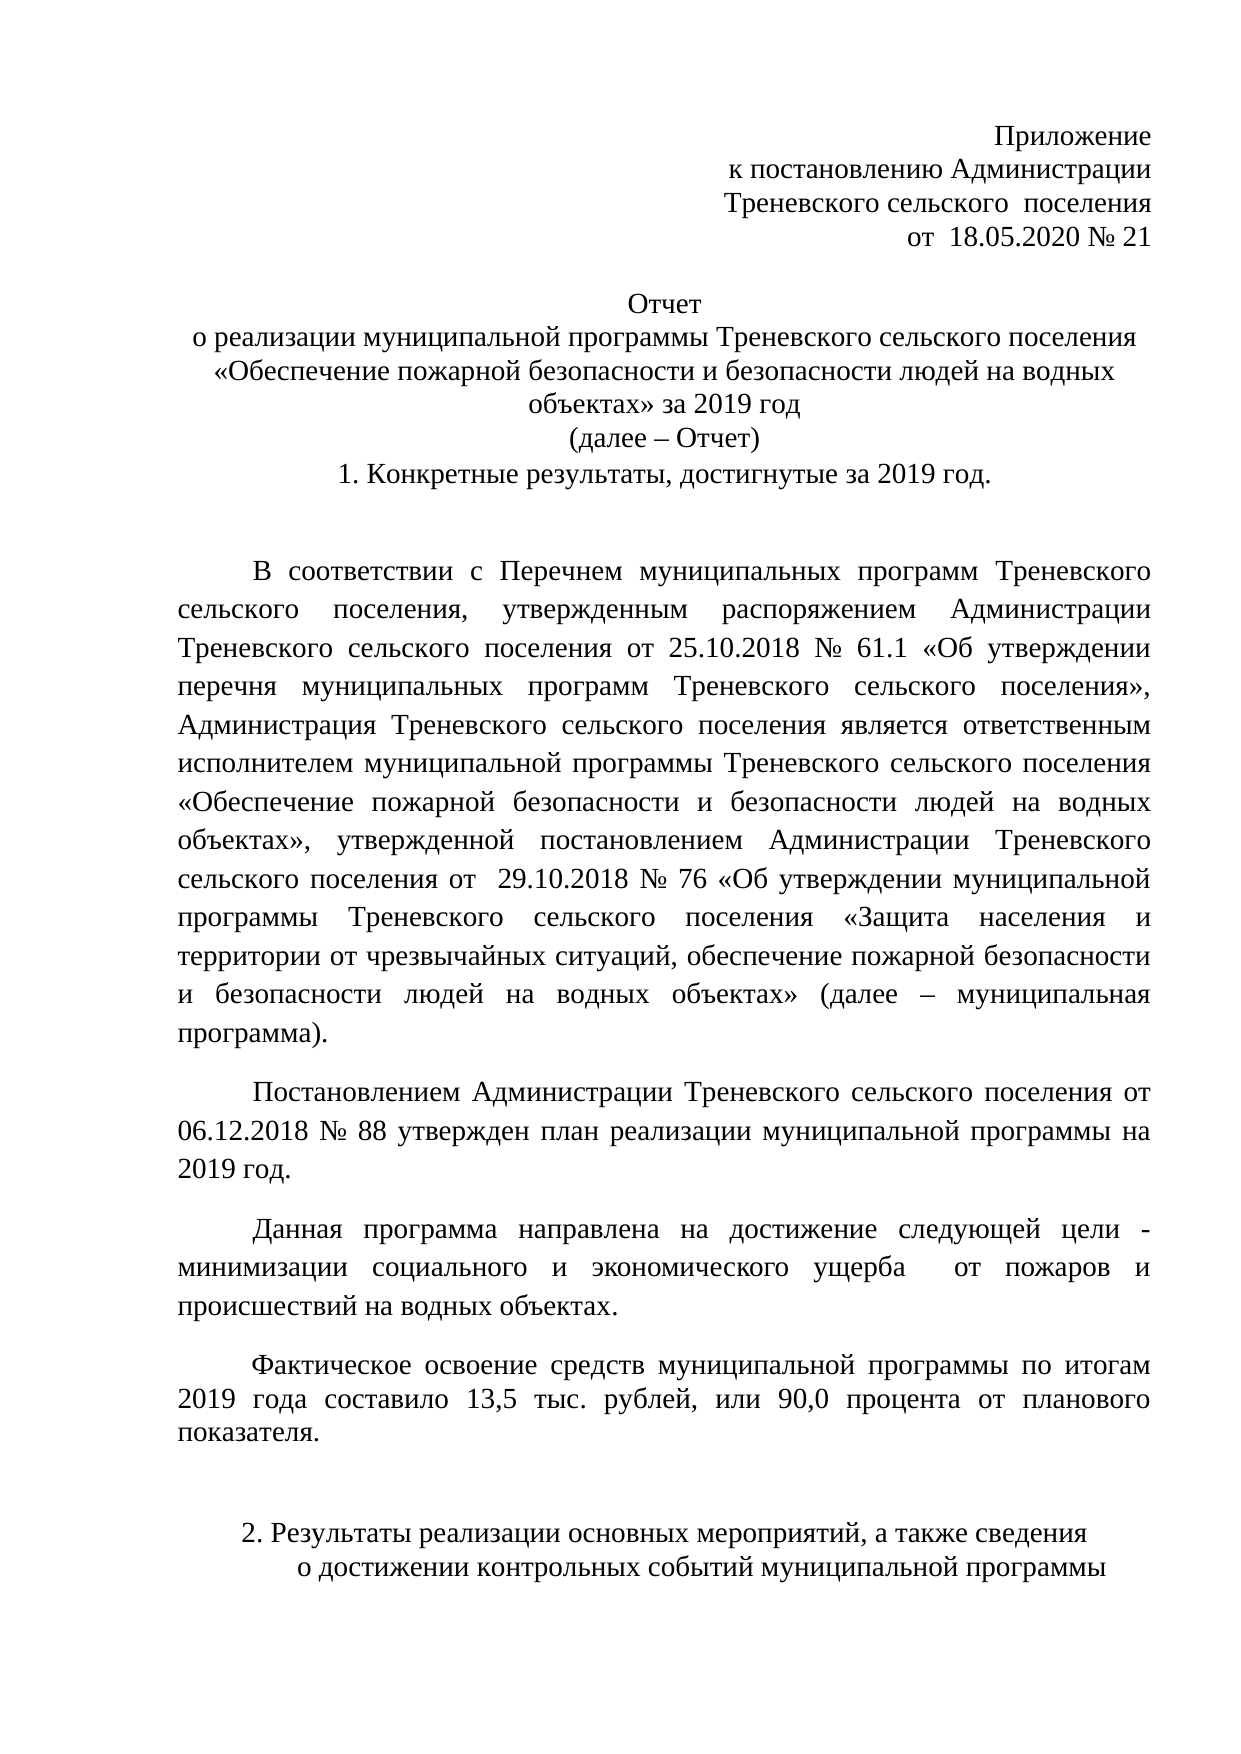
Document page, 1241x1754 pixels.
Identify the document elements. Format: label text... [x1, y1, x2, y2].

list о достижении контрольных событий муниципальной программы [177, 1549, 1152, 1582]
text (далее – Отчет) [177, 420, 1152, 453]
text 2. Результаты реализации основных мероприятий, а также сведения [177, 1515, 1152, 1549]
text Отчет [177, 286, 1152, 319]
list Данная программа направлена на достижение следующей цели - минимизации социального и экономического ущерба от пожаров и происшествий на водных объектах. [177, 1211, 1152, 1322]
text о реализации муниципальной программы Треневского сельского поселения [177, 319, 1152, 353]
list В соответствии с Перечнем муниципальных программ Треневского сельского поселения, утвержденным распоряжением Администрации Треневского сельского поселения от 25.10.2018 № 61.1 «Об утверждении перечня муниципальных программ Треневского сельского поселения», Администрация Треневского сельского поселения является ответственным исполнителем муниципальной программы Треневского сельского поселения «Обеспечение пожарной безопасности и безопасности людей на водных объектах», утвержденной постановлением Администрации Треневского сельского поселения от 29.10.2018 № 76 «Об утверждении муниципальной программы Треневского сельского поселения «Защита населения и территории от чрезвычайных ситуаций, обеспечение пожарной безопасности и безопасности людей на водных объектах» (далее – муниципальная программа). [177, 553, 1152, 1049]
text Треневского сельского поселения [679, 185, 1152, 219]
list Постановлением Администрации Треневского сельского поселения от 06.12.2018 № 88 утвержден план реализации муниципальной программы на 2019 год. [177, 1074, 1152, 1185]
text «Обеспечение пожарной безопасности и безопасности людей на водных объектах» за 2019 год [177, 353, 1152, 420]
text Фактическое освоение средств муниципальной программы по итогам 2019 года составило 13,5 тыс. рублей, или 90,0 процента от планового показателя. [177, 1347, 1152, 1448]
text от 18.05.2020 № 21 [841, 219, 1152, 252]
text 1. Конкретные результаты, достигнутые за 2019 год. [177, 457, 1152, 490]
text к постановлению Администрации [576, 152, 1152, 185]
subtitle Приложение [827, 118, 1152, 152]
